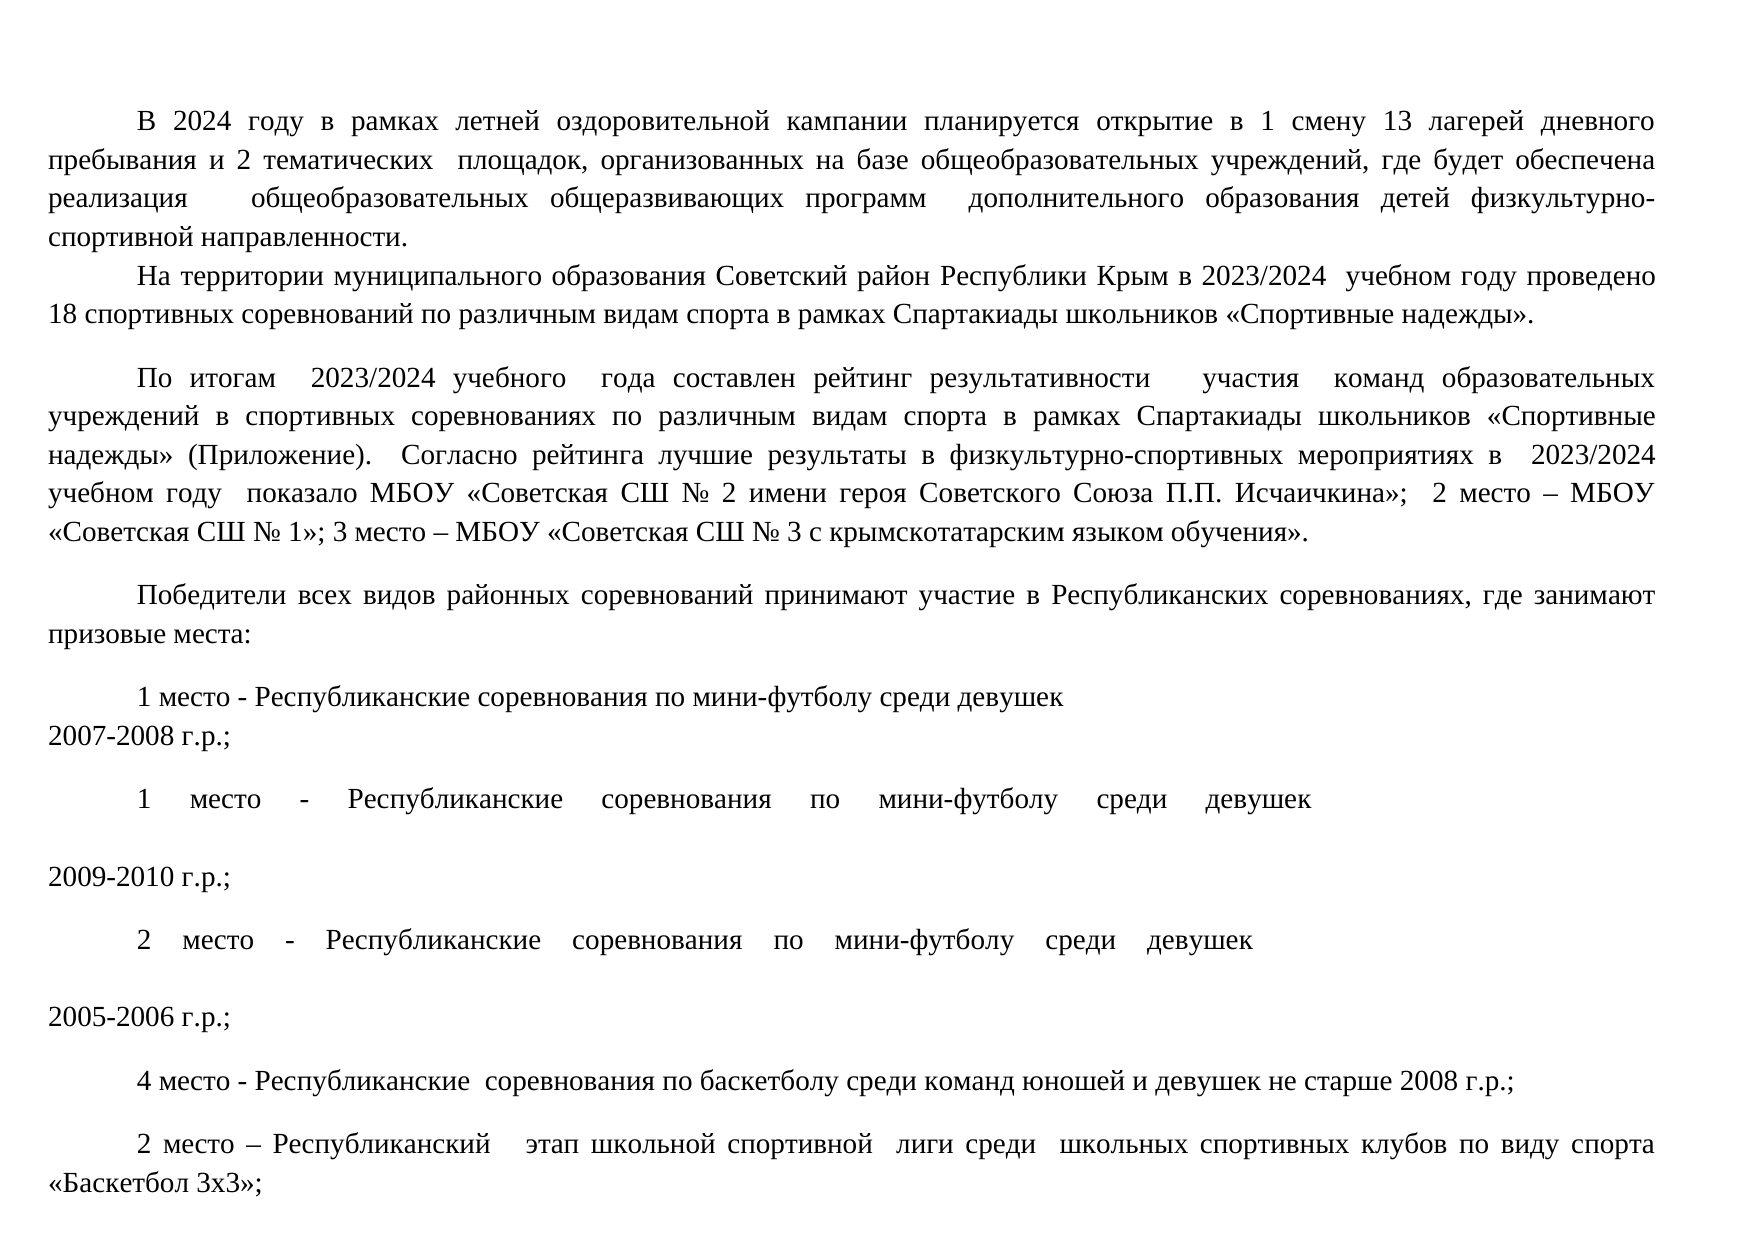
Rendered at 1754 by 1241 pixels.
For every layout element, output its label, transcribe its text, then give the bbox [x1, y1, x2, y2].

subtitle 2 место - Республиканские соревнования по мини-футболу среди девушек 2005-2006 г.р.; [48, 922, 1657, 1033]
subtitle В 2024 году в рамках летней оздоровительной кампании планируется открытие в 1 смену 13 лагерей дневного пребывания и 2 тематических площадок, организованных на базе общеобразовательных учреждений, где будет обеспечена реализация общеобразовательных общеразвивающих программ дополнительного образования детей физкультурно-спортивной направленности. [48, 103, 1657, 253]
subtitle 1 место - Республиканские соревнования по мини-футболу среди девушек 2007-2008 г.р.; [48, 679, 1657, 752]
subtitle Победители всех видов районных соревнований принимают участие в Республиканских соревнованиях, где занимают призовые места: [48, 577, 1657, 649]
subtitle На территории муниципального образования Советский район Республики Крым в 2023/2024 учебном году проведено 18 спортивных соревнований по различным видам спорта в рамках Спартакиады школьников «Спортивные надежды». [48, 258, 1657, 330]
subtitle 1 место - Республиканские соревнования по мини-футболу среди девушек 2009-2010 г.р.; [48, 782, 1657, 892]
subtitle 4 место - Республиканские соревнования по баскетболу среди команд юношей и девушек не старше 2008 г.р.; [48, 1063, 1657, 1096]
subtitle По итогам 2023/2024 учебного года составлен рейтинг результативности участия команд образовательных учреждений в спортивных соревнованиях по различным видам спорта в рамках Спартакиады школьников «Спортивные надежды» (Приложение). Согласно рейтинга лучшие результаты в физкультурно-спортивных мероприятиях в 2023/2024 учебном году показало МБОУ «Советская СШ № 2 имени героя Советского Союза П.П. Исчаичкина»; 2 место – МБОУ «Советская СШ № 1»; 3 место – МБОУ «Советская СШ № 3 с крымскотатарским языком обучения». [48, 360, 1657, 547]
subtitle 2 место – Республиканский этап школьной спортивной лиги среди школьных спортивных клубов по виду спорта «Баскетбол 3х3»; [48, 1126, 1657, 1198]
